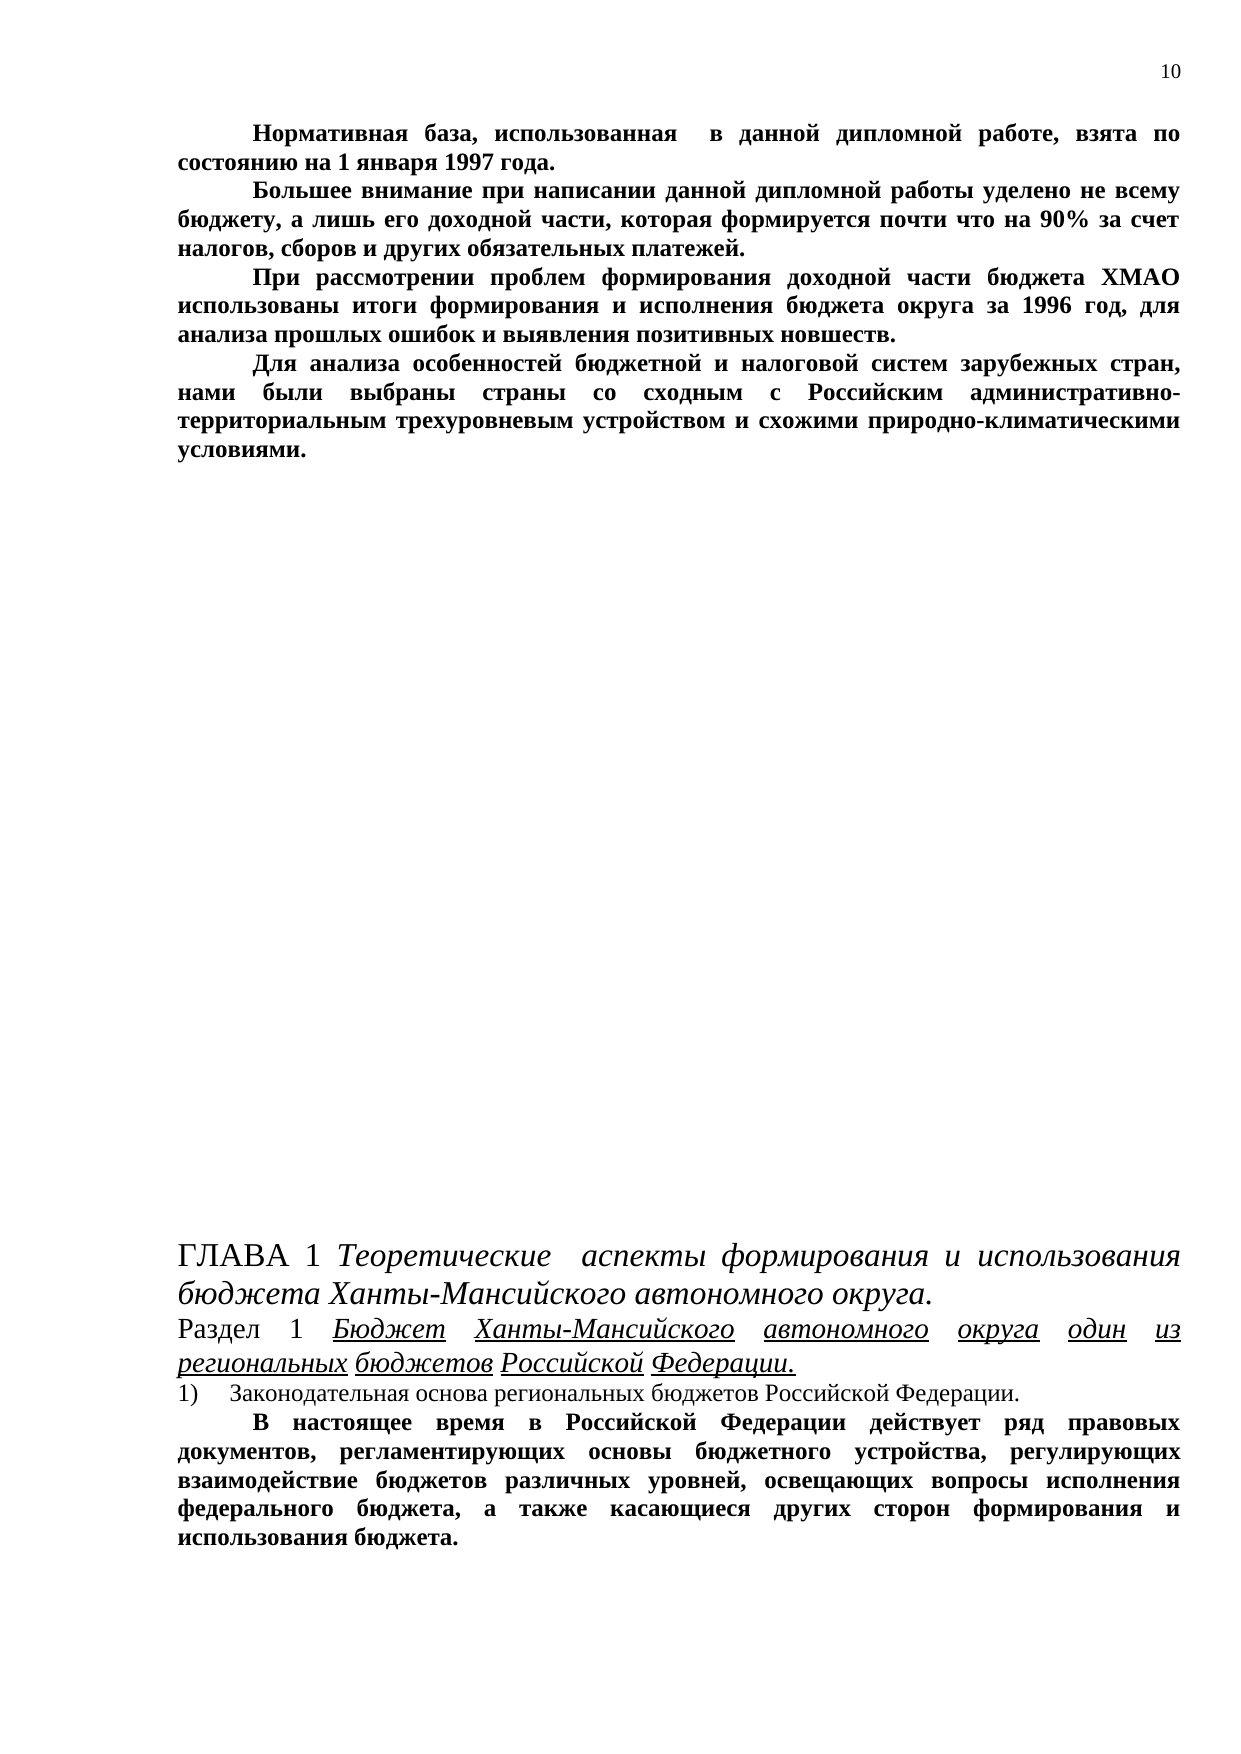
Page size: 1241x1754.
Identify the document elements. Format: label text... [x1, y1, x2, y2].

text В настоящее время в Российской Федерации действует ряд правовых документов, регламентирующих основы бюджетного устройства, регулирующих взаимодействие бюджетов различных уровней, освещающих вопросы исполнения федерального бюджета, а также касающиеся других сторон формирования и использования бюджета. [177, 1407, 1181, 1551]
text Нормативная база, использованная в данной дипломной работе, взята по состоянию на 1 января 1997 года. [177, 118, 1181, 176]
text Для анализа особенностей бюджетной и налоговой систем зарубежных стран, нами были выбраны страны со сходным с Российским административно-территориальным трехуровневым устройством и схожими природно-климатическими условиями. [177, 348, 1181, 463]
text При рассмотрении проблем формирования доходной части бюджета ХМАО использованы итоги формирования и исполнения бюджета округа за 1996 год, для анализа прошлых ошибок и выявления позитивных новшеств. [177, 262, 1181, 348]
text Раздел 1 Бюджет Ханты-Мансийского автономного округа один из региональных бюджетов Российской Федерации. [177, 1311, 1181, 1378]
text 1) Законодательная основа региональных бюджетов Российской Федерации. [177, 1378, 1181, 1407]
text ГЛАВА 1 Теоретические аспекты формирования и использования бюджета Ханты-Мансийского автономного округа. [177, 1235, 1181, 1311]
text Большее внимание при написании данной дипломной работы уделено не всему бюджету, а лишь его доходной части, которая формируется почти что на 90% за счет налогов, сборов и других обязательных платежей. [177, 176, 1181, 262]
